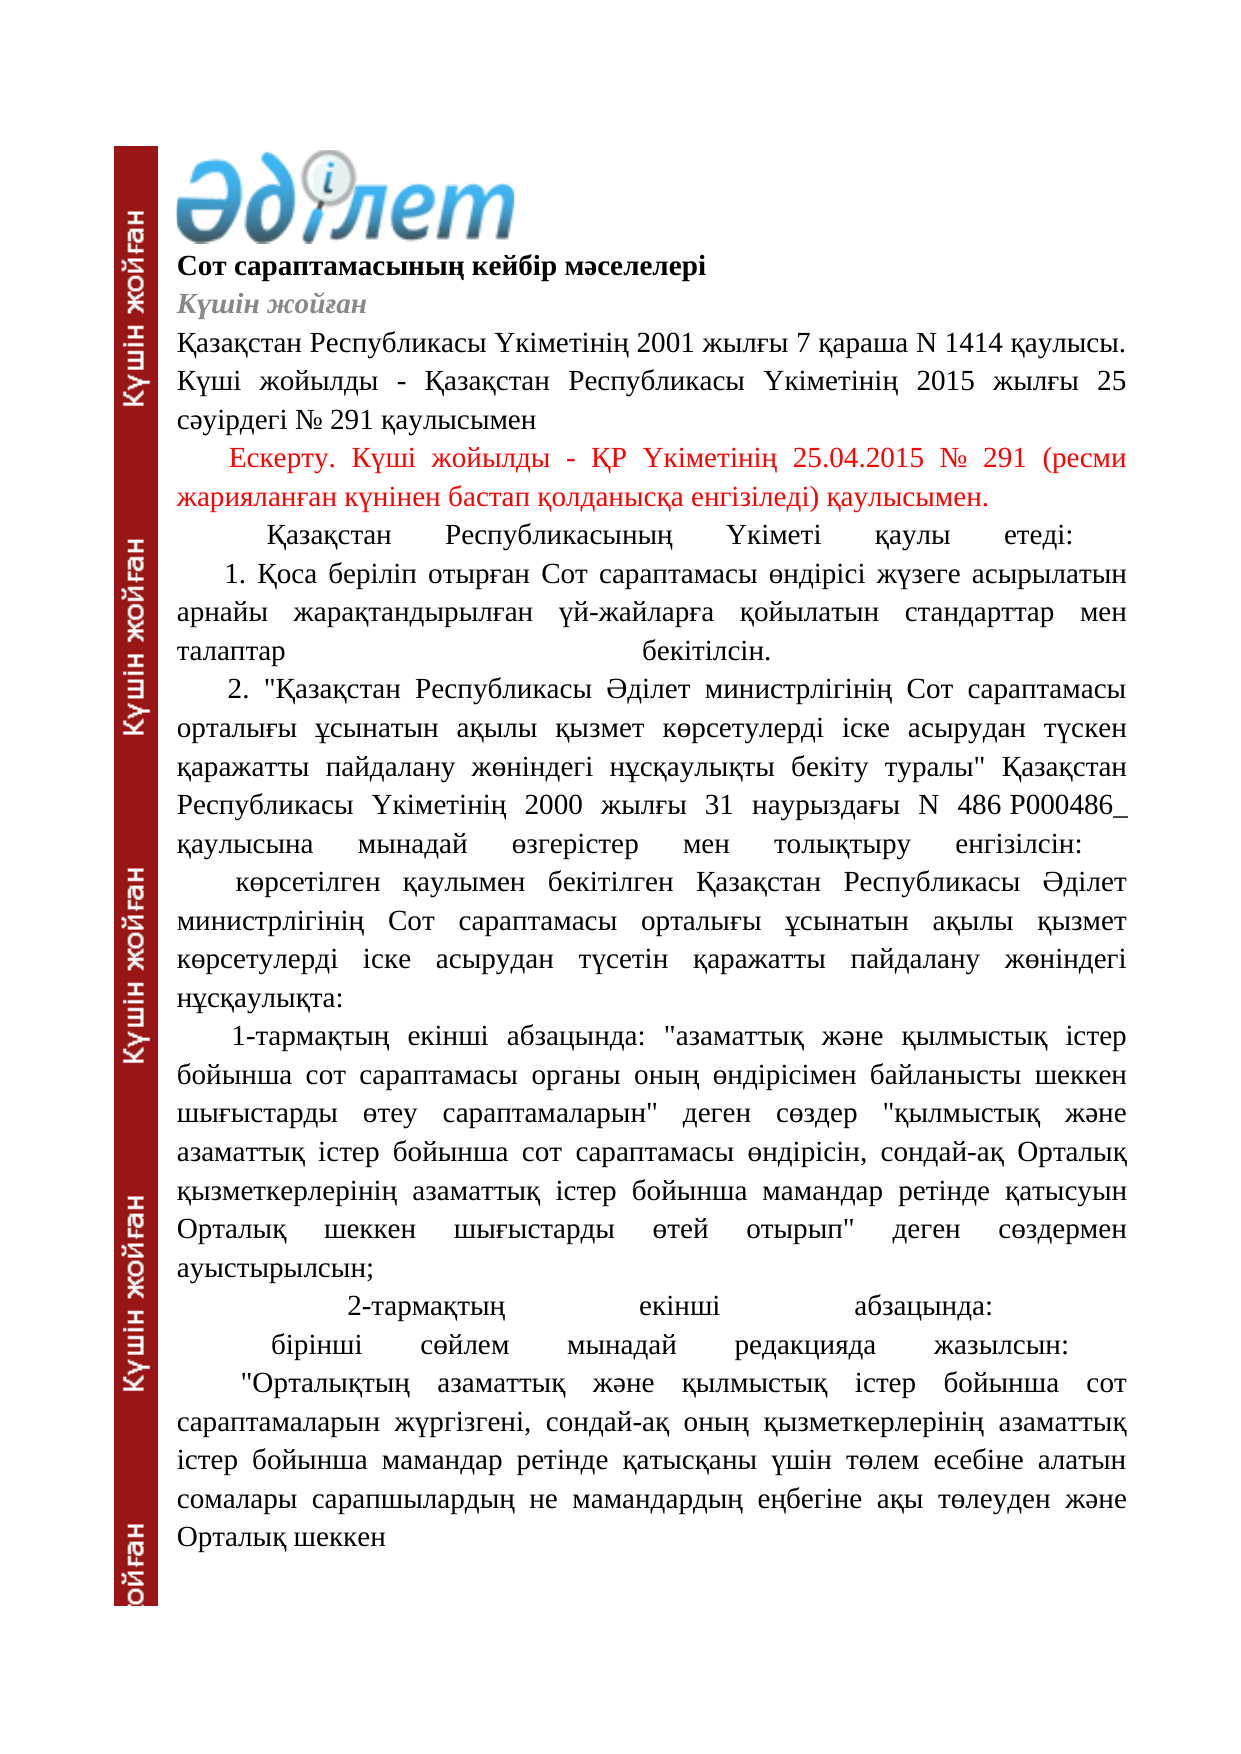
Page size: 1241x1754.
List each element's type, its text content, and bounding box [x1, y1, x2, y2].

text Сот сараптамасының кейбiр мәселелерi [112, 248, 1128, 281]
picture [114, 1553, 158, 1606]
text Қазақстан Республикасы Үкіметінің 2001 жылғы 7 қараша N 1414 қаулысы. Күші жойылды - Қазақстан Республикасы Үкіметінің 2015 жылғы 25 сәуірдегі № 291 қаулысымен [112, 325, 1128, 435]
text Күшін жойған [112, 286, 1128, 320]
picture [114, 281, 158, 286]
picture [114, 146, 158, 248]
text Ескерту. Күші жойылды - ҚР Үкіметінің 25.04.2015 № 291 (ресми жарияланған күнінен бастап қолданысқа енгізіледі) қаулысымен. [112, 440, 1128, 512]
picture [176, 150, 515, 244]
picture [114, 435, 158, 440]
text Қазақстан Республикасының Yкiметi қаулы етеді: 1. Қоса берiлiп отырған Сот сараптамасы өндiрiсi жүзеге асырылатын арнайы жарақтандырылған үй-жайларға қойылатын стандарттар мен талаптар бекiтiлсiн. 2. "Қазақстан Республикасы Әдiлет министрлiгінiң Сот сараптамасы орталығы ұсынатын ақылы қызмет көрсетулердi iске асырудан түскен қаражатты пайдалану жөнiндегі нұсқаулықты бекiту туралы" Қазақстан Республикасы Yкiметiнiң 2000 жылғы 31 наурыздағы N 486 P000486_ қаулысына мынадай өзгерiстер мен толықтыру енгiзiлсiн: көрсетiлген қаулымен бекiтiлген Қазақстан Республикасы Әдiлет министрлiгiнiң Сот сараптамасы орталығы ұсынатын ақылы қызмет көрсетулердi iске асырудан түсетiн қаражатты пайдалану жөнiндегi нұсқаулықта: 1-тармақтың екiншi абзацында: "азаматтық және қылмыстық iстер бойынша сот сараптамасы органы оның өндiрiсiмен байланысты шеккен шығыстарды өтеу сараптамаларын" деген сөздер "қылмыстық және азаматтық iстер бойынша сот сараптамасы өндiрiсiн, сондай-ақ Орталық қызметкерлерiнiң азаматтық iстер бойынша мамандар ретiнде қатысуын Орталық шеккен шығыстарды өтей отырып" деген сөздермен ауыстырылсын; 2-тармақтың екiншi абзацында: бiрiншi сөйлем мынадай редакцияда жазылсын: "Орталықтың азаматтық және қылмыстық iстер бойынша сот сараптамаларын жүргiзгені, сондай-ақ оның қызметкерлерiнiң азаматтық iстер бойынша мамандар ретiнде қатысқаны үшiн төлем есебiне алатын сомалары сарапшылардың не мамандардың еңбегiне ақы төлеуден және Орталық шеккен [112, 517, 1128, 1553]
picture [114, 512, 158, 517]
picture [114, 320, 158, 325]
